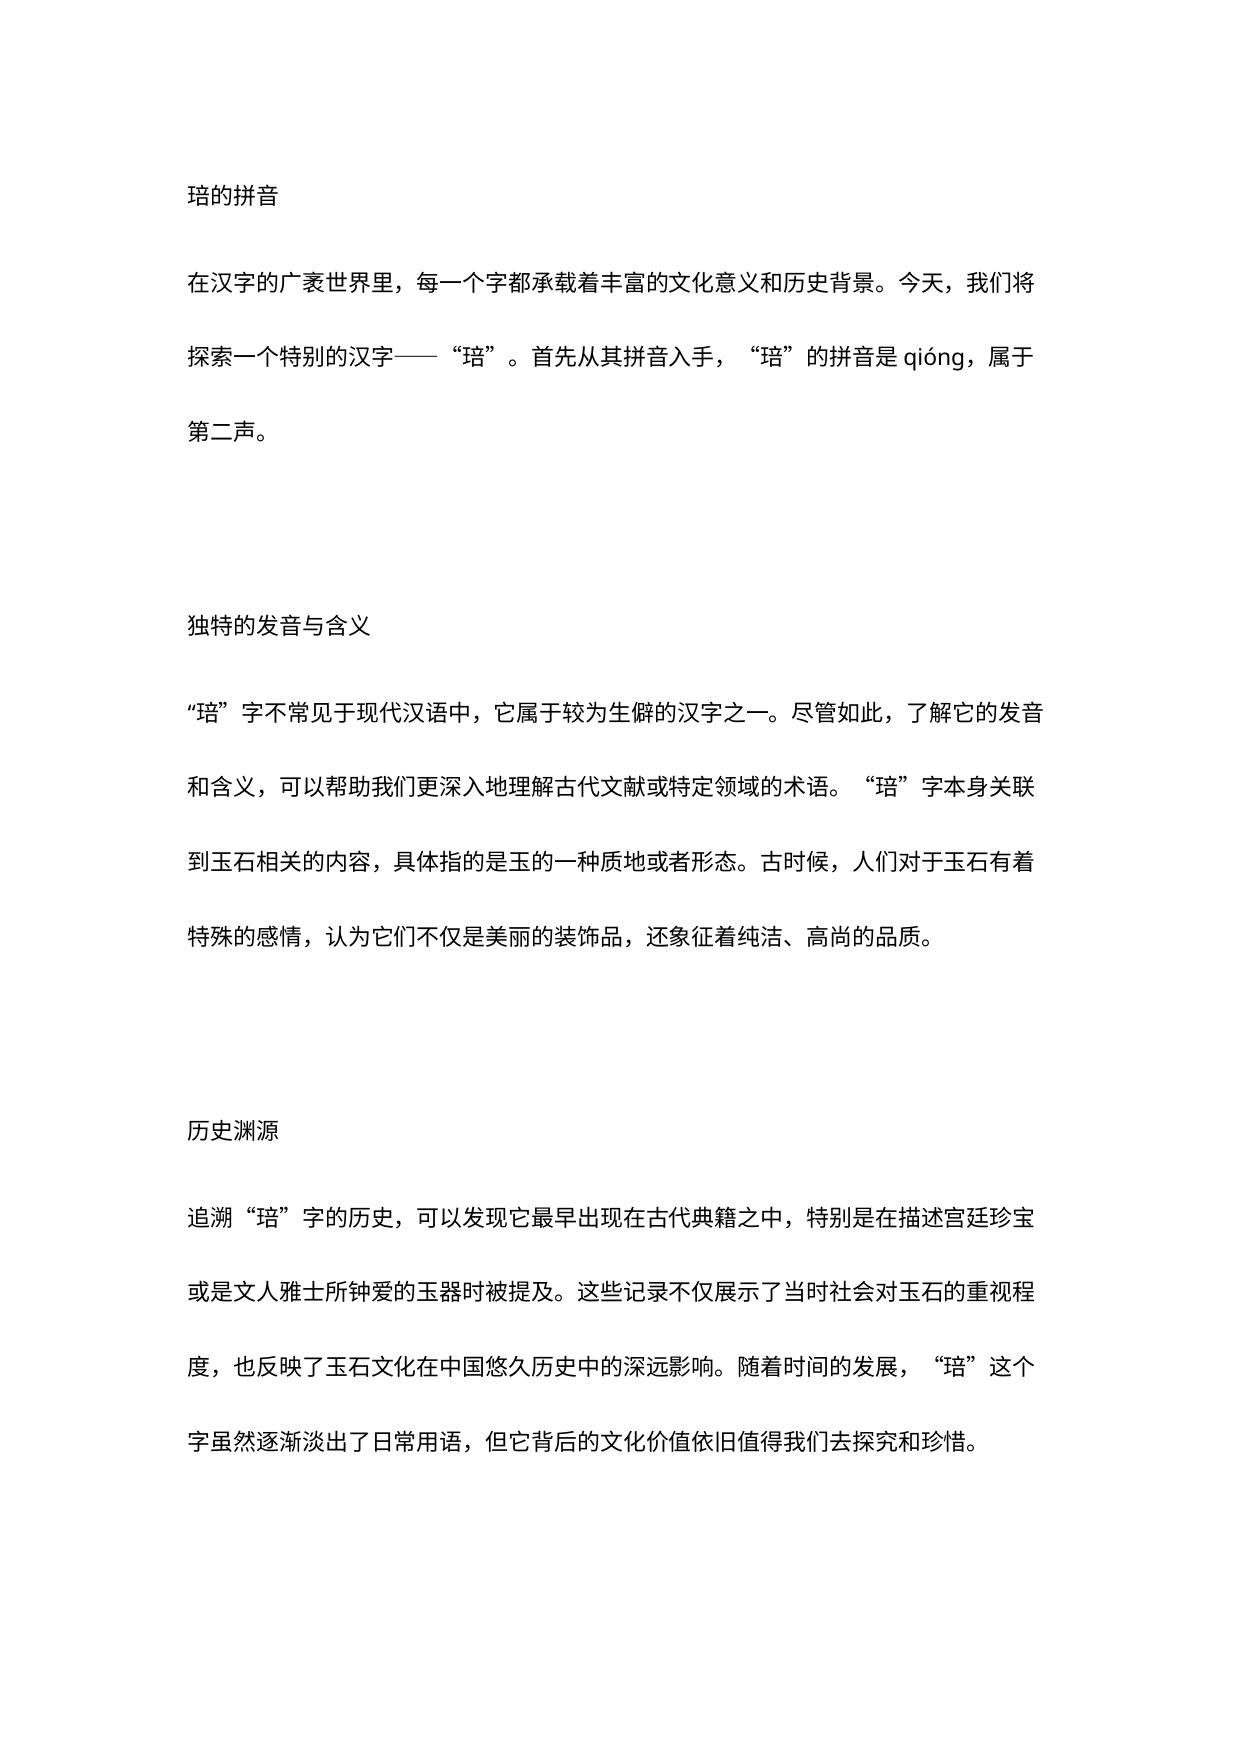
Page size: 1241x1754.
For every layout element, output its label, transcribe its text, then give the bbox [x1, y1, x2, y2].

text 琣的拼音 [187, 162, 1053, 227]
text 独特的发音与含义 [187, 592, 1053, 657]
text 追溯“琣”字的历史，可以发现它最早出现在古代典籍之中，特别是在描述宫廷珍宝或是文人雅士所钟爱的玉器时被提及。这些记录不仅展示了当时社会对玉石的重视程度，也反映了玉石文化在中国悠久历史中的深远影响。随着时间的发展，“琣”这个字虽然逐渐淡出了日常用语，但它背后的文化价值依旧值得我们去探究和珍惜。 [187, 1184, 1053, 1473]
text 在汉字的广袤世界里，每一个字都承载着丰富的文化意义和历史背景。今天，我们将探索一个特别的汉字——“琣”。首先从其拼音入手，“琣”的拼音是 qióng，属于第二声。 [187, 248, 1053, 463]
text 历史渊源 [187, 1097, 1053, 1162]
text “琣”字不常见于现代汉语中，它属于较为生僻的汉字之一。尽管如此，了解它的发音和含义，可以帮助我们更深入地理解古代文献或特定领域的术语。“琣”字本身关联到玉石相关的内容，具体指的是玉的一种质地或者形态。古时候，人们对于玉石有着特殊的感情，认为它们不仅是美丽的装饰品，还象征着纯洁、高尚的品质。 [187, 679, 1053, 968]
